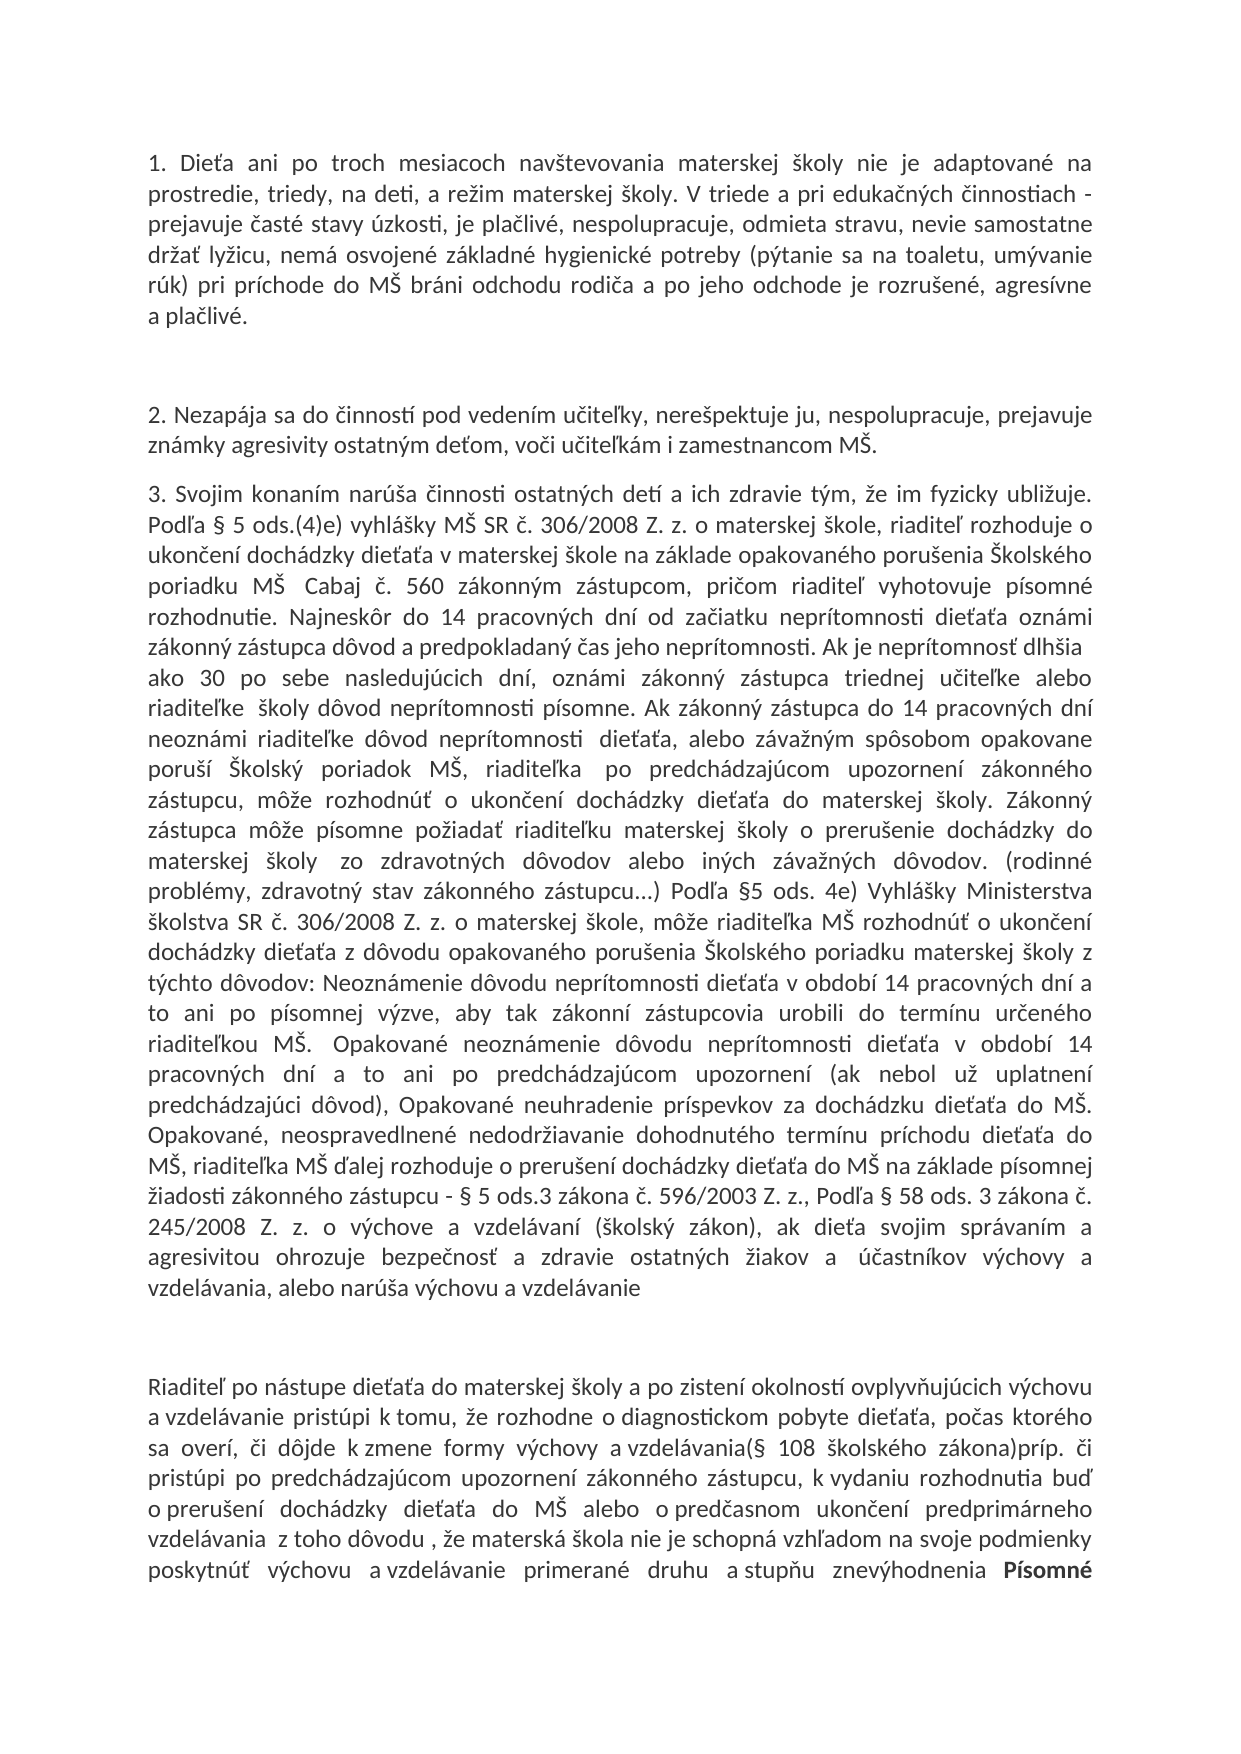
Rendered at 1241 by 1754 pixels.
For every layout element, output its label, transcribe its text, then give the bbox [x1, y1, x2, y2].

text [148, 1371, 1093, 1584]
text 2. Nezapája sa do činností pod vedením učiteľky, nerešpektuje ju, nespolupracuje, prejavuje známky agresivity ostatným deťom, voči učiteľkám i zamestnancom MŠ. [148, 399, 1093, 460]
text 1. Dieťa ani po troch mesiacoch navštevovania materskej školy nie je adaptované na prostredie, triedy, na deti, a režim materskej školy. V triede a pri edukačných činnostiach - prejavuje časté stavy úzkosti, je plačlivé, nespolupracuje, odmieta stravu, nevie samostatne držať lyžicu, nemá osvojené základné hygienické potreby (pýtanie sa na toaletu, umývanie rúk) pri príchode do MŠ bráni odchodu rodiča a po jeho odchode je rozrušené, agresívne a plačlivé. [148, 148, 1093, 331]
text 3. Svojim konaním narúša činnosti ostatných detí a ich zdravie tým, že im fyzicky ubližuje. Podľa § 5 ods.(4)e) vyhlášky MŠ SR č. 306/2008 Z. z. o materskej škole, riaditeľ rozhoduje o ukončení dochádzky dieťaťa v materskej škole na základe opakovaného porušenia Školského poriadku MŠ Cabaj č. 560 zákonným zástupcom, pričom riaditeľ vyhotovuje písomné rozhodnutie. Najneskôr do 14 pracovných dní od začiatku neprítomnosti dieťaťa oznámi zákonný zástupca dôvod a predpokladaný čas jeho neprítomnosti. Ak je neprítomnosť dlhšia ako 30 po sebe nasledujúcich dní, oznámi zákonný zástupca triednej učiteľke alebo riaditeľke školy dôvod neprítomnosti písomne. Ak zákonný zástupca do 14 pracovných dní neoznámi riaditeľke dôvod neprítomnosti dieťaťa, alebo závažným spôsobom opakovane poruší Školský poriadok MŠ, riaditeľka po predchádzajúcom upozornení zákonného zástupcu, môže rozhodnúť o ukončení dochádzky dieťaťa do materskej školy. Zákonný zástupca môže písomne požiadať riaditeľku materskej školy o prerušenie dochádzky do materskej školy zo zdravotných dôvodov alebo iných závažných dôvodov. (rodinné problémy, zdravotný stav zákonného zástupcu...) Podľa §5 ods. 4e) Vyhlášky Ministerstva školstva SR č. 306/2008 Z. z. o materskej škole, môže riaditeľka MŠ rozhodnúť o ukončení dochádzky dieťaťa z dôvodu opakovaného porušenia Školského poriadku materskej školy z týchto dôvodov: Neoznámenie dôvodu neprítomnosti dieťaťa v období 14 pracovných dní a to ani po písomnej výzve, aby tak zákonní zástupcovia urobili do termínu určeného riaditeľkou MŠ. Opakované neoznámenie dôvodu neprítomnosti dieťaťa v období 14 pracovných dní a to ani po predchádzajúcom upozornení (ak nebol už uplatnení predchádzajúci dôvod), Opakované neuhradenie príspevkov za dochádzku dieťaťa do MŠ. Opakované, neospravedlnené nedodržiavanie dohodnutého termínu príchodu dieťaťa do MŠ, riaditeľka MŠ ďalej rozhoduje o prerušení dochádzky dieťaťa do MŠ na základe písomnej žiadosti zákonného zástupcu - § 5 ods.3 zákona č. 596/2003 Z. z., Podľa § 58 ods. 3 zákona č. 245/2008 Z. z. o výchove a vzdelávaní (školský zákon), ak dieťa svojim správaním a agresivitou ohrozuje bezpečnosť a zdravie ostatných žiakov a účastníkov výchovy a vzdelávania, alebo narúša výchovu a vzdelávanie [148, 478, 1093, 1303]
